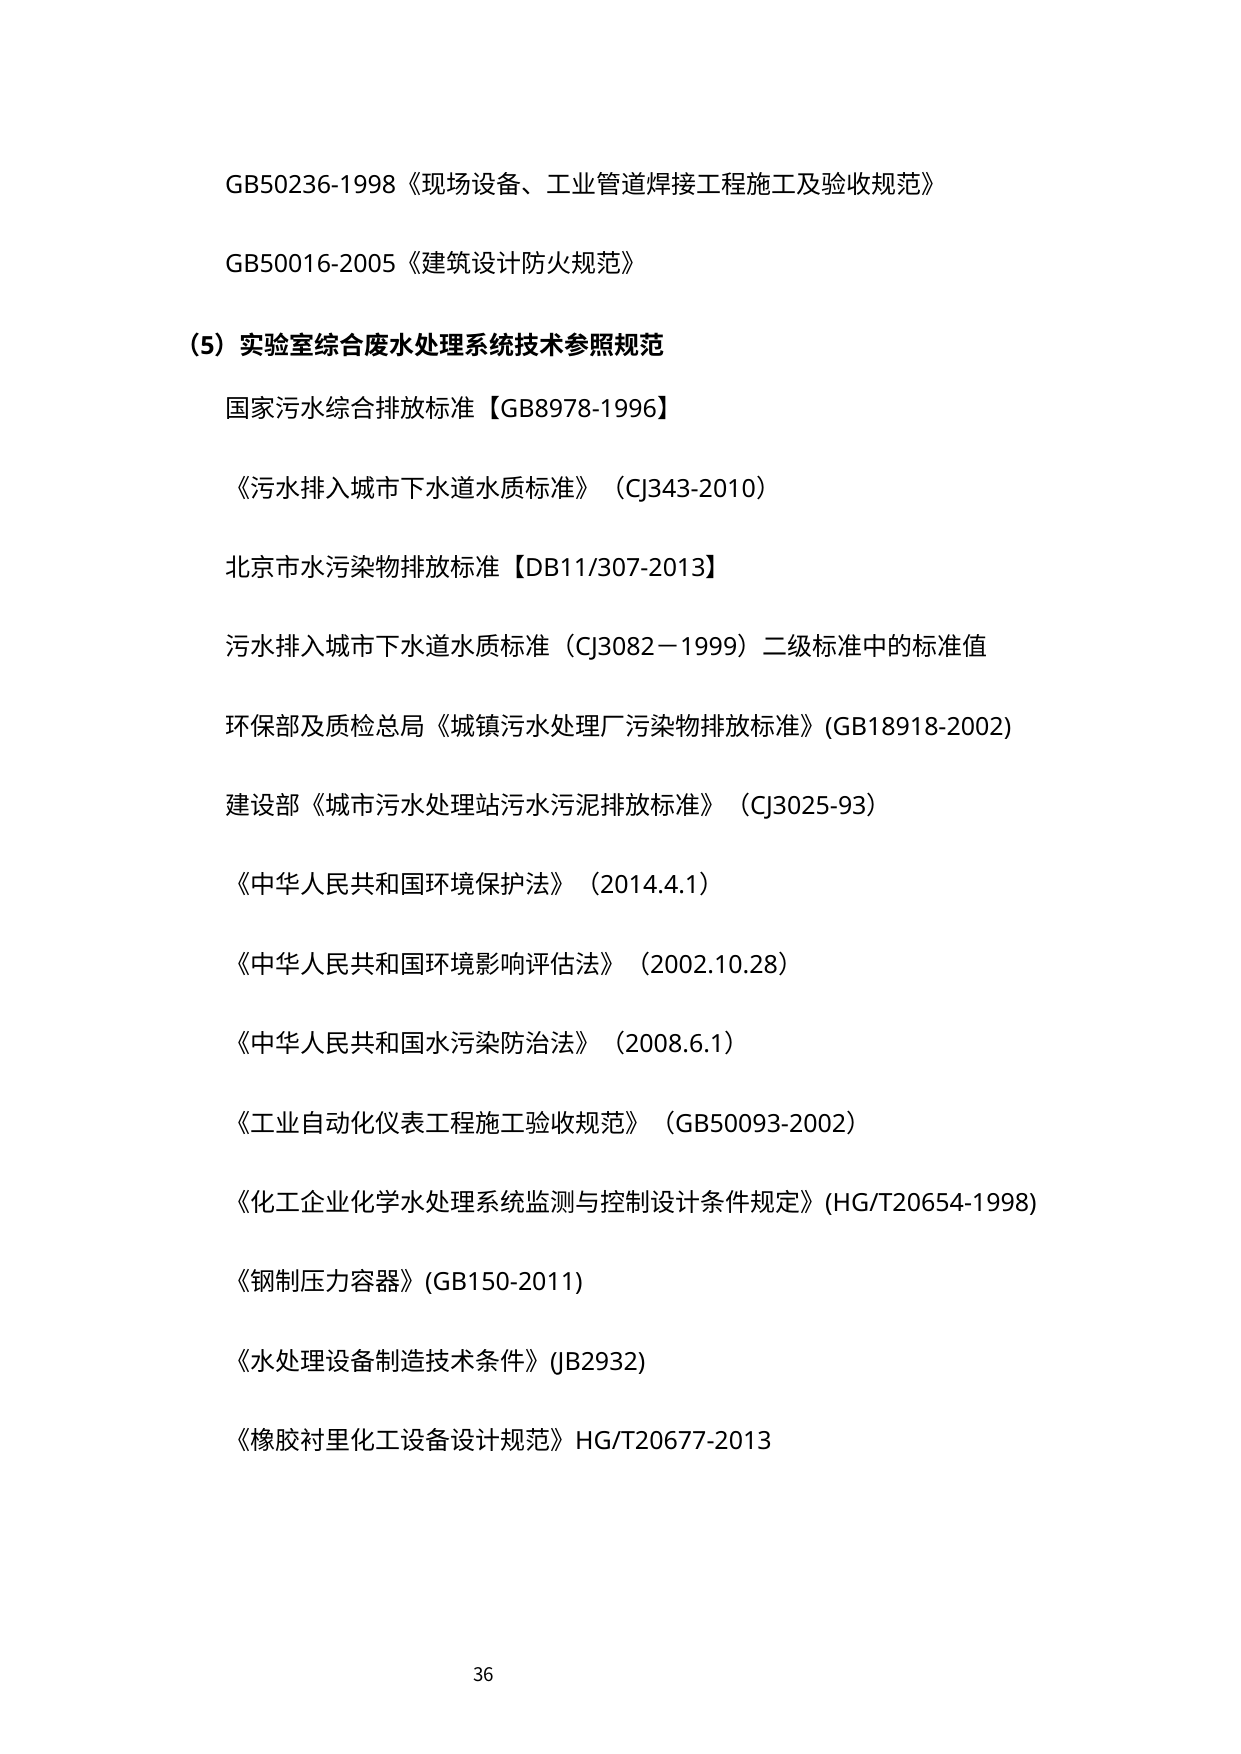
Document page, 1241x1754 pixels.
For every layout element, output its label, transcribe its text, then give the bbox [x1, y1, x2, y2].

text 《污水排入城市下水道水质标准》（CJ343-2010） [125, 468, 1121, 504]
text 《中华人民共和国环境保护法》（2014.4.1） [125, 865, 1121, 901]
text 国家污水综合排放标准【GB8978-1996】 [125, 389, 1121, 425]
text 污水排入城市下水道水质标准（CJ3082－1999）二级标准中的标准值 [125, 627, 1121, 663]
text 《化工企业化学水处理系统监测与控制设计条件规定》(HG/T20654-1998) [125, 1182, 1121, 1219]
text GB50236-1998《现场设备、工业管道焊接工程施工及验收规范》 [125, 164, 1121, 201]
text 《水处理设备制造技术条件》(JB2932) [125, 1341, 1121, 1377]
text （5）实验室综合废水处理系统技术参照规范 [125, 325, 1121, 362]
text 《中华人民共和国水污染防治法》（2008.6.1） [125, 1024, 1121, 1060]
text 北京市水污染物排放标准【DB11/307-2013】 [125, 547, 1121, 584]
text 《钢制压力容器》(GB150-2011) [125, 1262, 1121, 1298]
text GB50016-2005《建筑设计防火规范》 [125, 244, 1121, 280]
text 《中华人民共和国环境影响评估法》（2002.10.28） [125, 944, 1121, 981]
text 《工业自动化仪表工程施工验收规范》（GB50093-2002） [125, 1103, 1121, 1139]
text 《橡胶衬里化工设备设计规范》HG/T20677-2013 [125, 1421, 1121, 1457]
text 建设部《城市污水处理站污水污泥排放标准》（CJ3025-93） [125, 786, 1121, 822]
text 环保部及质检总局《城镇污水处理厂污染物排放标准》(GB18918-2002) [125, 706, 1121, 742]
